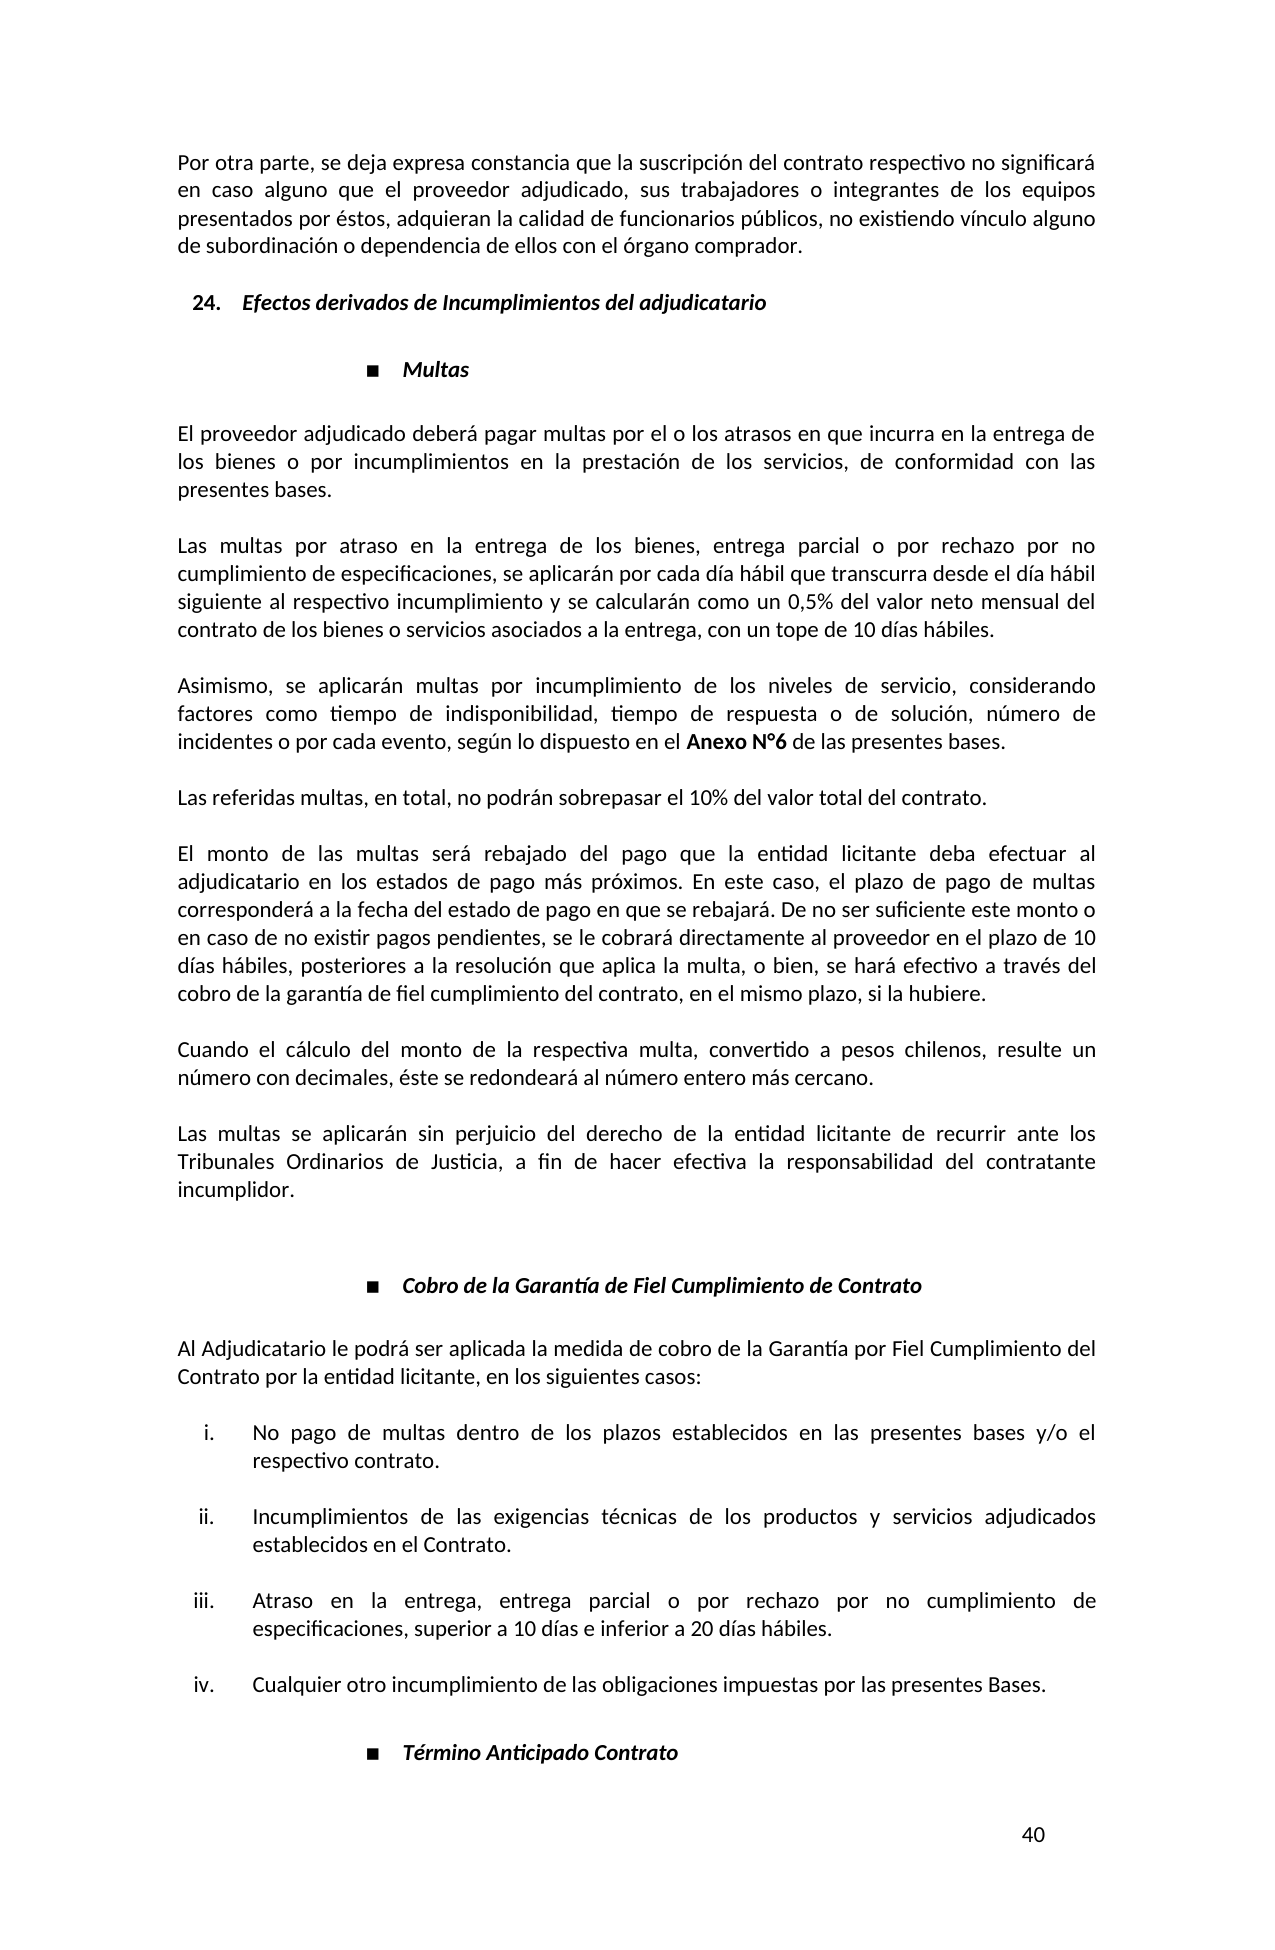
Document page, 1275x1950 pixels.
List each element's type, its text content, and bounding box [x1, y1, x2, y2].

text El monto de las multas será rebajado del pago que la entidad licitante deba efectuar al adjudicatario en los estados de pago más próximos. En este caso, el plazo de pago de multas corresponderá a la fecha del estado de pago en que se rebajará. De no ser suficiente este monto o en caso de no existir pagos pendientes, se le cobrará directamente al proveedor en el plazo de 10 días hábiles, posteriores a la resolución que aplica la multa, o bien, se hará efectivo a través del cobro de la garantía de fiel cumplimiento del contrato, en el mismo plazo, si la hubiere. [177, 839, 1098, 1007]
text Al Adjudicatario le podrá ser aplicada la medida de cobro de la Garantía por Fiel Cumplimiento del Contrato por la entidad licitante, en los siguientes casos: [177, 1334, 1098, 1390]
subtitle Multas [365, 344, 1098, 391]
text Asimismo, se aplicarán multas por incumplimiento de los niveles de servicio, considerando factores como tiempo de indisponibilidad, tiempo de respuesta o de solución, número de incidentes o por cada evento, según lo dispuesto en el Anexo N°6 de las presentes bases. [177, 671, 1098, 755]
text Las multas por atraso en la entrega de los bienes, entrega parcial o por rechazo por no cumplimiento de especificaciones, se aplicarán por cada día hábil que transcurra desde el día hábil siguiente al respectivo incumplimiento y se calcularán como un 0,5% del valor neto mensual del contrato de los bienes o servicios asociados a la entrega, con un tope de 10 días hábiles. [177, 531, 1098, 643]
text Por otra parte, se deja expresa constancia que la suscripción del contrato respectivo no significará en caso alguno que el proveedor adjudicado, sus trabajadores o integrantes de los equipos presentados por éstos, adquieran la calidad de funcionarios públicos, no existiendo vínculo alguno de subordinación o dependencia de ellos con el órgano comprador. [177, 148, 1098, 260]
text Las referidas multas, en total, no podrán sobrepasar el 10% del valor total del contrato. [177, 783, 1098, 811]
text Las multas se aplicarán sin perjuicio del derecho de la entidad licitante de recurrir ante los Tribunales Ordinarios de Justicia, a fin de hacer efectiva la responsabilidad del contratante incumplidor. [177, 1119, 1098, 1203]
subtitle Cobro de la Garantía de Fiel Cumplimiento de Contrato [365, 1259, 1098, 1306]
subtitle Término Anticipado Contrato [365, 1727, 1098, 1774]
subtitle Efectos derivados de Incumplimientos del adjudicatario [192, 288, 1045, 316]
text El proveedor adjudicado deberá pagar multas por el o los atrasos en que incurra en la entrega de los bienes o por incumplimientos en la prestación de los servicios, de conformidad con las presentes bases. [177, 419, 1098, 503]
list Incumplimientos de las exigencias técnicas de los productos y servicios adjudicados establecidos en el Contrato. [215, 1502, 1098, 1558]
list No pago de multas dentro de los plazos establecidos en las presentes bases y/o el respectivo contrato. [215, 1418, 1098, 1474]
text Cuando el cálculo del monto de la respectiva multa, convertido a pesos chilenos, resulte un número con decimales, éste se redondeará al número entero más cercano. [177, 1035, 1098, 1091]
list Cualquier otro incumplimiento de las obligaciones impuestas por las presentes Bases. [215, 1671, 1098, 1699]
list Atraso en la entrega, entrega parcial o por rechazo por no cumplimiento de especificaciones, superior a 10 días e inferior a 20 días hábiles. [215, 1587, 1098, 1643]
